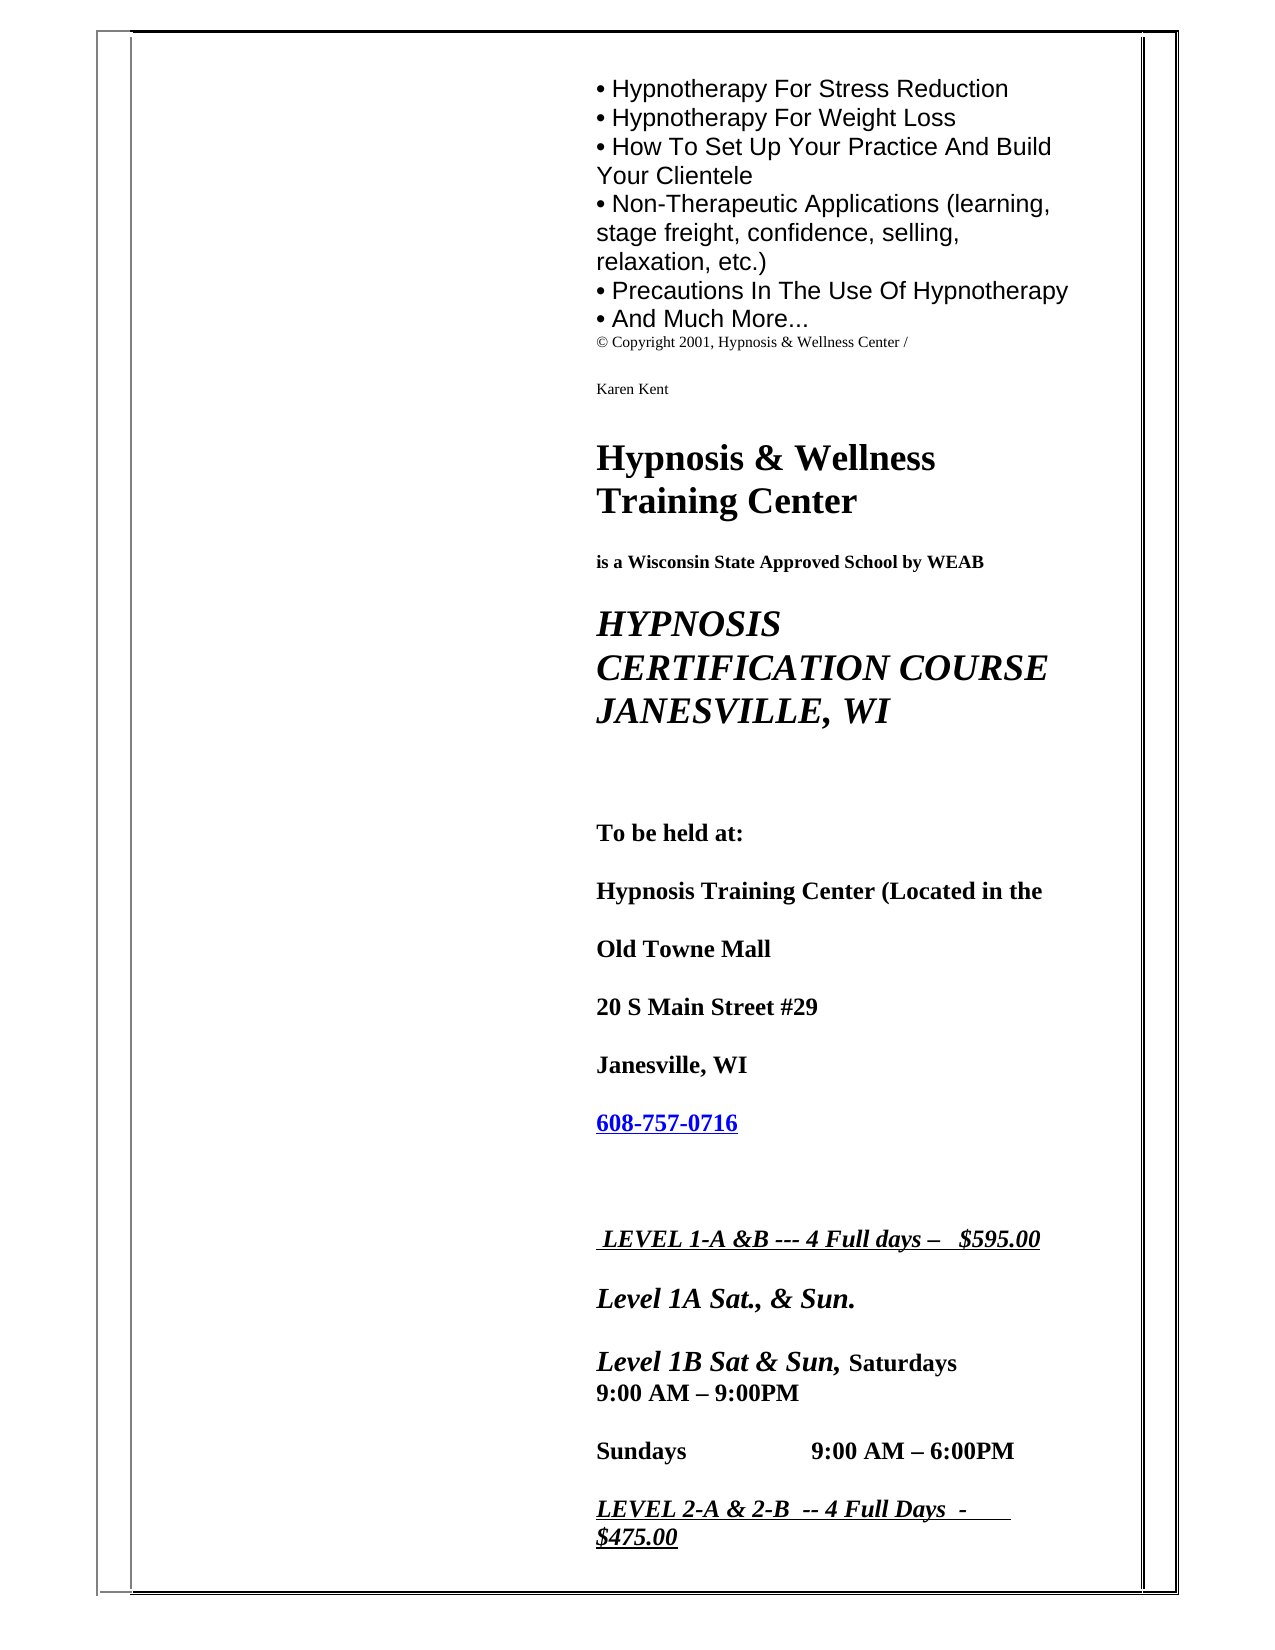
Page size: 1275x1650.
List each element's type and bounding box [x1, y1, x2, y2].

table_header [100, 34, 132, 1591]
table_header [1143, 33, 1175, 1591]
table_header [132, 32, 1143, 1591]
